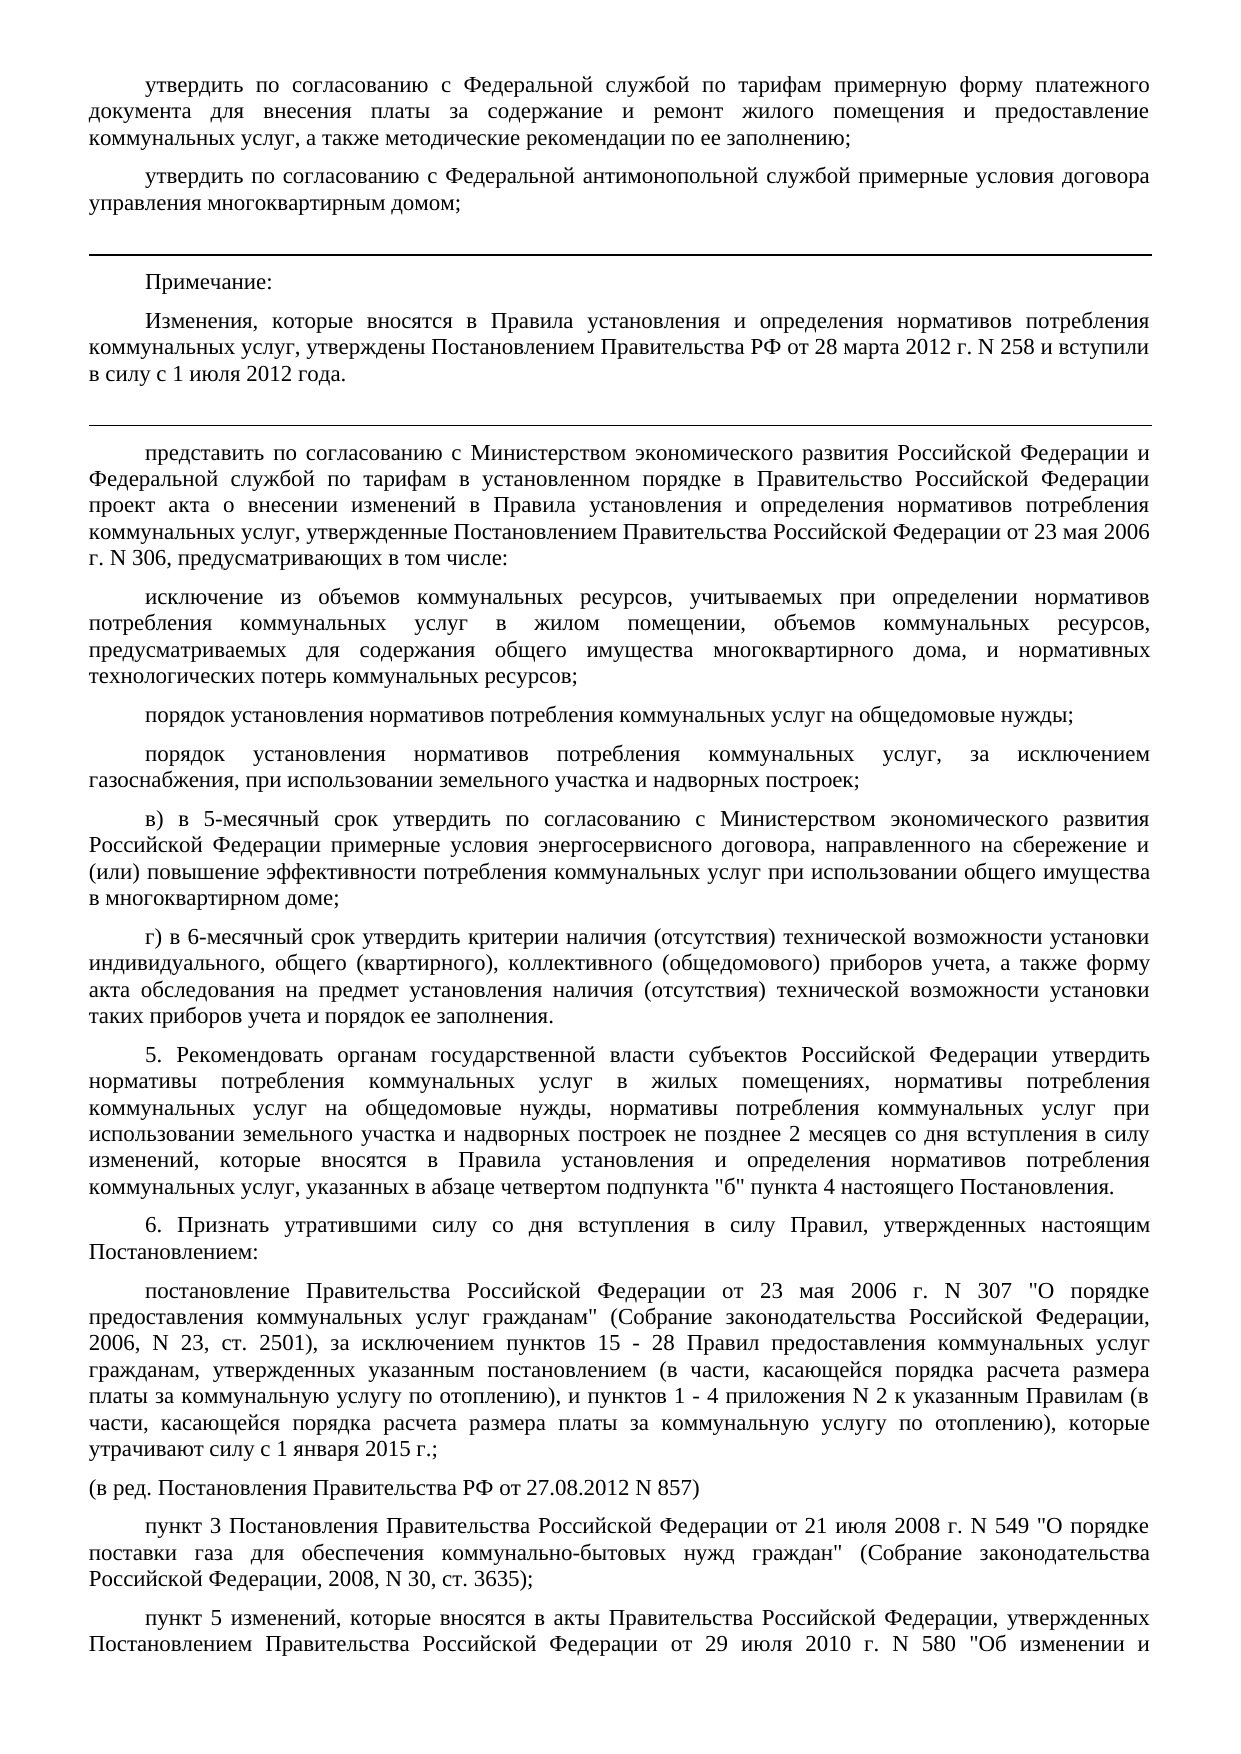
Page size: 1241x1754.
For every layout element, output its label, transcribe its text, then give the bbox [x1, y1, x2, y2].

text исключение из объемов коммунальных ресурсов, учитываемых при определении нормативов потребления коммунальных услуг в жилом помещении, объемов коммунальных ресурсов, предусматриваемых для содержания общего имущества многоквартирного дома, и нормативных технологических потерь коммунальных ресурсов; [89, 583, 1152, 688]
text (в ред. Постановления Правительства РФ от 27.08.2012 N 857) [89, 1474, 1152, 1500]
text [89, 1604, 1152, 1657]
text пункт 3 Постановления Правительства Российской Федерации от 21 июля 2008 г. N 549 "О порядке поставки газа для обеспечения коммунально-бытовых нужд граждан" (Собрание законодательства Российской Федерации, 2008, N 30, ст. 3635); [89, 1513, 1152, 1592]
text представить по согласованию с Министерством экономического развития Российской Федерации и Федеральной службой по тарифам в установленном порядке в Правительство Российской Федерации проект акта о внесении изменений в Правила установления и определения нормативов потребления коммунальных услуг, утвержденные Постановлением Правительства Российской Федерации от 23 мая 2006 г. N 306, предусматривающих в том числе: [89, 439, 1152, 571]
text в) в 5-месячный срок утвердить по согласованию с Министерством экономического развития Российской Федерации примерные условия энергосервисного договора, направленного на сбережение и (или) повышение эффективности потребления коммунальных услуг при использовании общего имущества в многоквартирном доме; [89, 805, 1152, 911]
text порядок установления нормативов потребления коммунальных услуг на общедомовые нужды; [89, 701, 1152, 727]
text Изменения, которые вносятся в Правила установления и определения нормативов потребления коммунальных услуг, утверждены Постановлением Правительства РФ от 28 марта 2012 г. N 258 и вступили в силу с 1 июля 2012 года. [89, 307, 1152, 386]
text Примечание: [89, 268, 1152, 294]
text постановление Правительства Российской Федерации от 23 мая 2006 г. N 307 "О порядке предоставления коммунальных услуг гражданам" (Собрание законодательства Российской Федерации, 2006, N 23, ст. 2501), за исключением пунктов 15 - 28 Правил предоставления коммунальных услуг гражданам, утвержденных указанным постановлением (в части, касающейся порядка расчета размера платы за коммунальную услугу по отоплению), и пунктов 1 - 4 приложения N 2 к указанным Правилам (в части, касающейся порядка расчета размера платы за коммунальную услугу по отоплению), которые утрачивают силу с 1 января 2015 г.; [89, 1277, 1152, 1461]
text г) в 6-месячный срок утвердить критерии наличия (отсутствия) технической возможности установки индивидуального, общего (квартирного), коллективного (общедомового) приборов учета, а также форму акта обследования на предмет установления наличия (отсутствия) технической возможности установки таких приборов учета и порядок ее заполнения. [89, 923, 1152, 1028]
text 6. Признать утратившими силу со дня вступления в силу Правил, утвержденных настоящим Постановлением: [89, 1212, 1152, 1264]
text утвердить по согласованию с Федеральной антимонопольной службой примерные условия договора управления многоквартирным домом; [89, 162, 1152, 215]
text 5. Рекомендовать органам государственной власти субъектов Российской Федерации утвердить нормативы потребления коммунальных услуг в жилых помещениях, нормативы потребления коммунальных услуг на общедомовые нужды, нормативы потребления коммунальных услуг при использовании земельного участка и надворных построек не позднее 2 месяцев со дня вступления в силу изменений, которые вносятся в Правила установления и определения нормативов потребления коммунальных услуг, указанных в абзаце четвертом подпункта "б" пункта 4 настоящего Постановления. [89, 1041, 1152, 1199]
text утвердить по согласованию с Федеральной службой по тарифам примерную форму платежного документа для внесения платы за содержание и ремонт жилого помещения и предоставление коммунальных услуг, а также методические рекомендации по ее заполнению; [89, 71, 1152, 150]
text порядок установления нормативов потребления коммунальных услуг, за исключением газоснабжения, при использовании земельного участка и надворных построек; [89, 740, 1152, 793]
